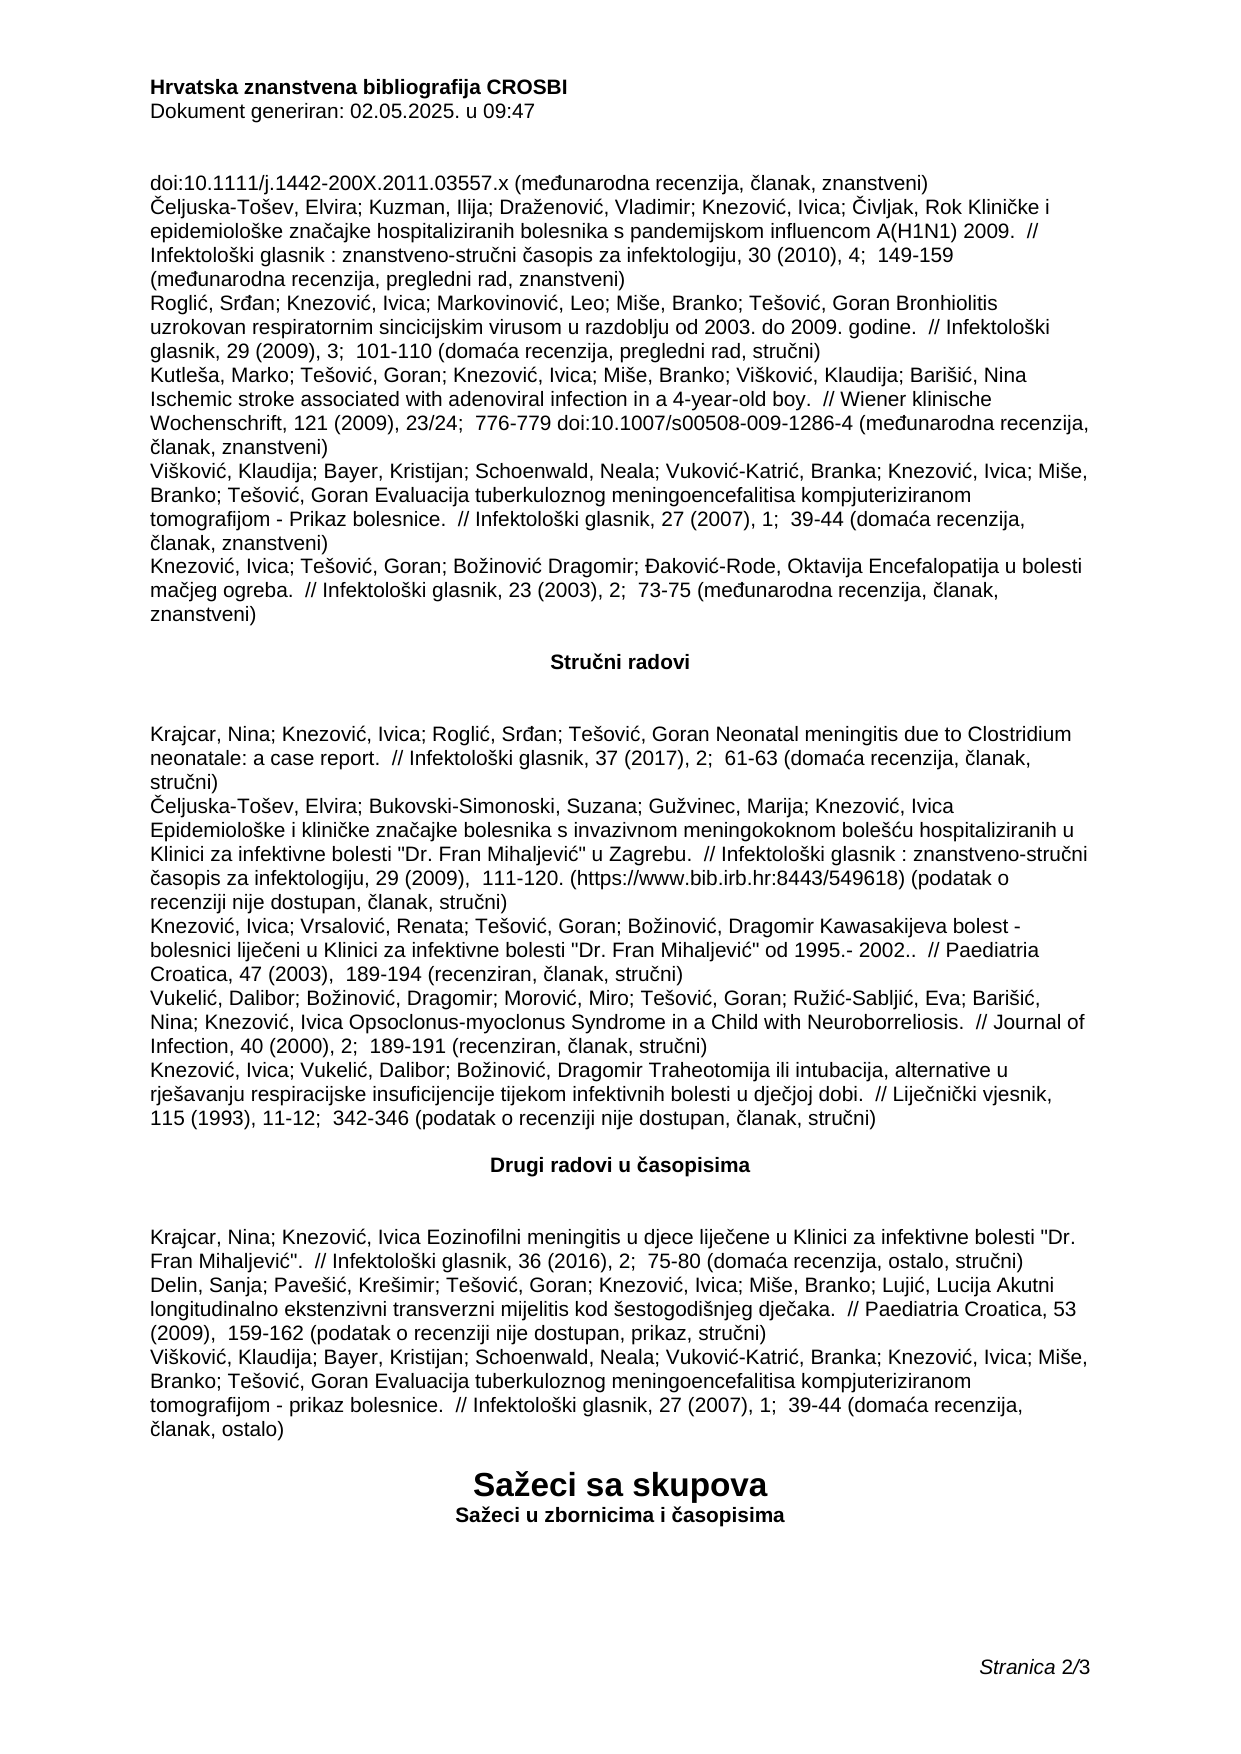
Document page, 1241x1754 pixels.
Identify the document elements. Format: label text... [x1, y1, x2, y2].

text Delin, Sanja; Pavešić, Krešimir; Tešović, Goran; Knezović, Ivica; Miše, Branko; Lujić, Lucija [150, 1273, 1090, 1345]
text Knezović, Ivica; Vrsalović, Renata; Tešović, Goran; Božinović, Dragomir [150, 914, 1090, 986]
text Krajcar, Nina; Knezović, Ivica [150, 1225, 1090, 1273]
subtitle Sažeci sa skupova [150, 1465, 1090, 1503]
text Krajcar, Nina; Knezović, Ivica; Roglić, Srđan; Tešović, Goran [150, 722, 1090, 794]
text Višković, Klaudija; Bayer, Kristijan; Schoenwald, Neala; Vuković-Katrić, Branka; Knezović, Ivica; Miše, Branko; Tešović, Goran [150, 1345, 1090, 1441]
text Vukelić, Dalibor; Božinović, Dragomir; Morović, Miro; Tešović, Goran; Ružić-Sabljić, Eva; Barišić, Nina; Knezović, Ivica [150, 986, 1090, 1057]
text Knezović, Ivica; Vukelić, Dalibor; Božinović, Dragomir [150, 1057, 1090, 1129]
subtitle Stručni radovi [150, 650, 1090, 674]
text Višković, Klaudija; Bayer, Kristijan; Schoenwald, Neala; Vuković-Katrić, Branka; Knezović, Ivica; Miše, Branko; Tešović, Goran [150, 458, 1090, 554]
text Čeljuska-Tošev, Elvira; Bukovski-Simonoski, Suzana; Gužvinec, Marija; Knezović, Ivica [150, 794, 1090, 914]
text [150, 171, 1090, 195]
text Knezović, Ivica; Tešović, Goran; Božinović Dragomir; Đaković-Rode, Oktavija [150, 554, 1090, 626]
subtitle Drugi radovi u časopisima [150, 1153, 1090, 1177]
subtitle Sažeci u zbornicima i časopisima [150, 1503, 1090, 1527]
text Čeljuska-Tošev, Elvira; Kuzman, Ilija; Draženović, Vladimir; Knezović, Ivica; Čivljak, Rok [150, 195, 1090, 291]
text Kutleša, Marko; Tešović, Goran; Knezović, Ivica; Miše, Branko; Višković, Klaudija; Barišić, Nina [150, 363, 1090, 458]
text Roglić, Srđan; Knezović, Ivica; Markovinović, Leo; Miše, Branko; Tešović, Goran [150, 291, 1090, 363]
